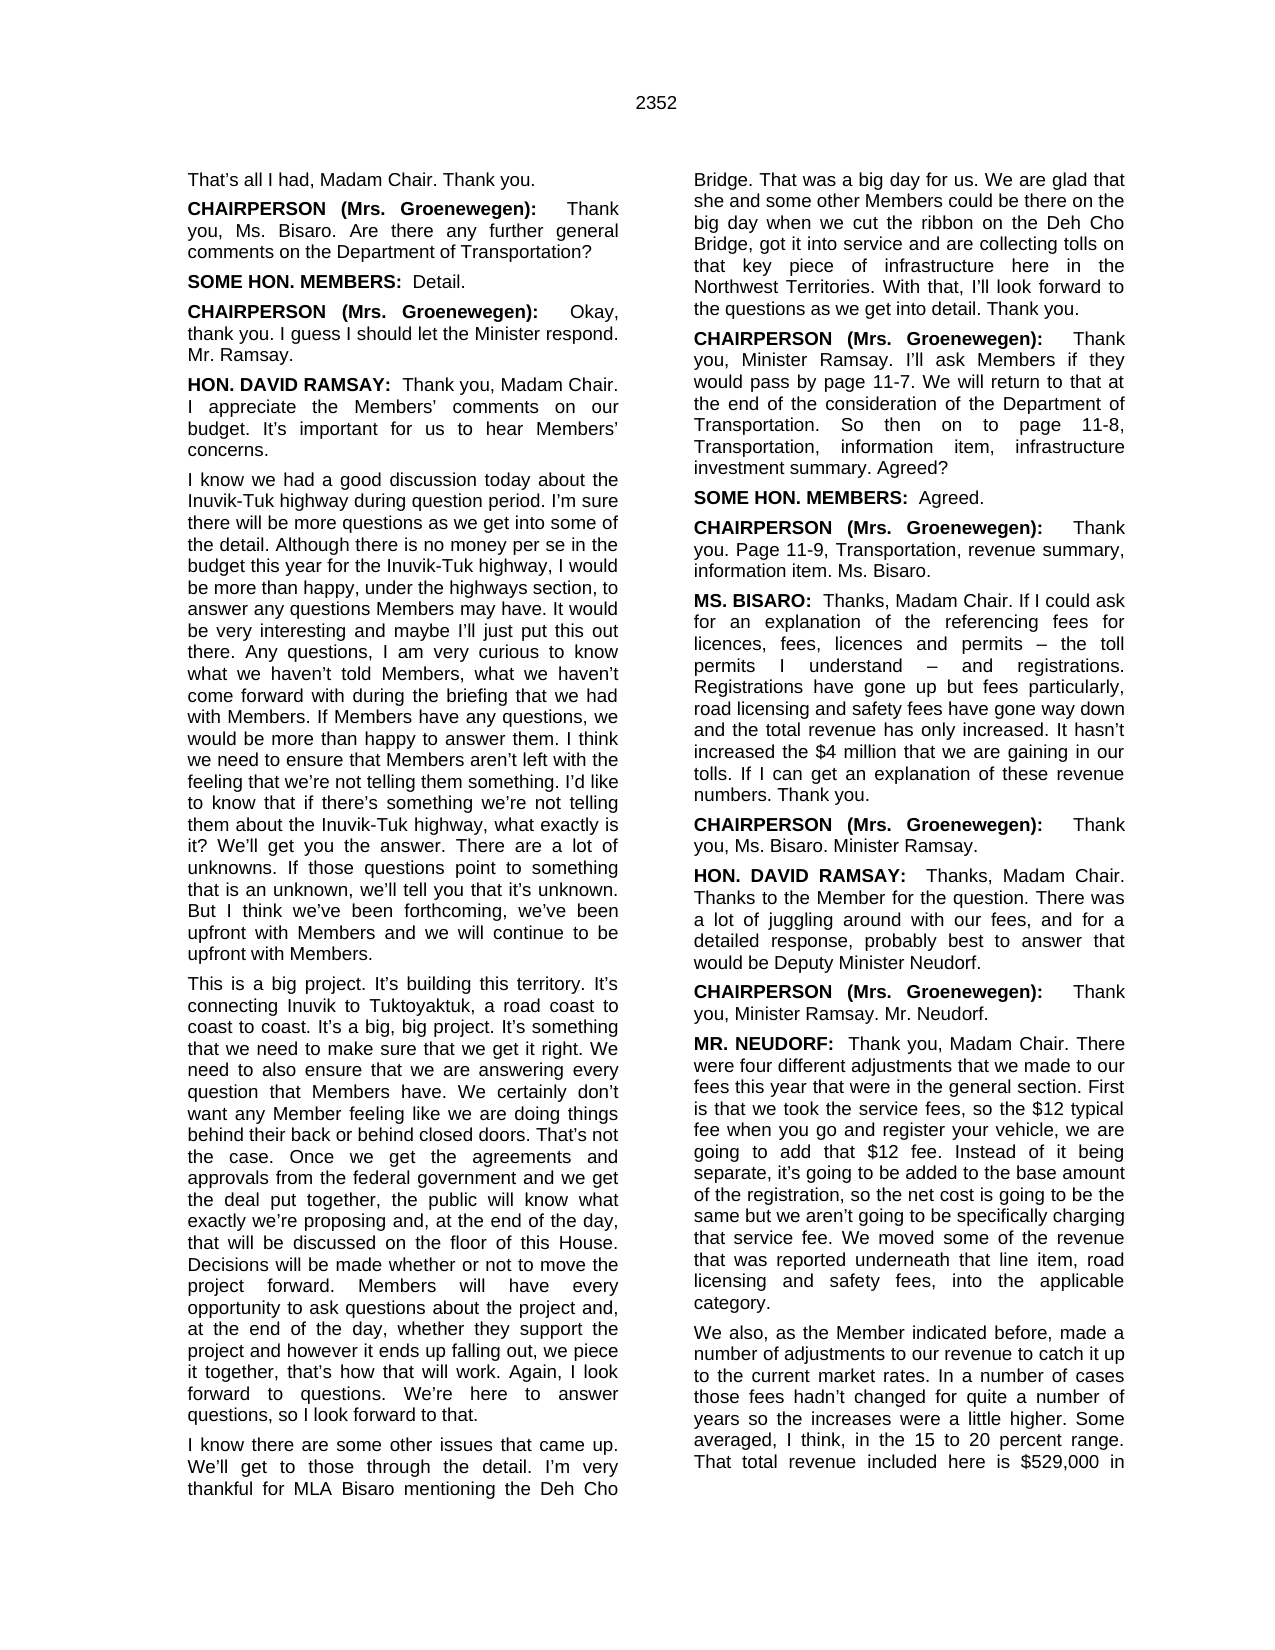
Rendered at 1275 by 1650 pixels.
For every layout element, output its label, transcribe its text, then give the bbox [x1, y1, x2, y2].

text CHAIRPERSON (Mrs. Groenewegen): Thank you, Minister Ramsay. I’ll ask Members if they would pass by page 11-7. We will return to that at the end of the consideration of the Department of Transportation. So then on to page 11-8, Transportation, information item, infrastructure investment summary. Agreed? [694, 328, 1125, 478]
text CHAIRPERSON (Mrs. Groenewegen): Thank you. Page 11-9, Transportation, revenue summary, information item. Ms. Bisaro. [694, 517, 1125, 581]
text HON. DAVID RAMSAY: Thanks, Madam Chair. Thanks to the Member for the question. There was a lot of juggling around with our fees, and for a detailed response, probably best to answer that would be Deputy Minister Neudorf. [694, 865, 1125, 973]
text CHAIRPERSON (Mrs. Groenewegen): Thank you, Minister Ramsay. Mr. Neudorf. [694, 981, 1125, 1024]
text SOME HON. MEMBERS: Detail. [187, 271, 619, 293]
text This is a big project. It’s building this territory. It’s connecting Inuvik to Tuktoyaktuk, a road coast to coast to coast. It’s a big, big project. It’s something that we need to make sure that we get it right. We need to also ensure that we are answering every question that Members have. We certainly don’t want any Member feeling like we are doing things behind their back or behind closed doors. That’s not the case. Once we get the agreements and approvals from the federal government and we get the deal put together, the public will know what exactly we’re proposing and, at the end of the day, that will be discussed on the floor of this House. Decisions will be made whether or not to move the project forward. Members will have every opportunity to ask questions about the project and, at the end of the day, whether they support the project and however it ends up falling out, we piece it together, that’s how that will work. Again, I look forward to questions. We’re here to answer questions, so I look forward to that. [187, 973, 619, 1426]
text CHAIRPERSON (Mrs. Groenewegen): Thank you, Ms. Bisaro. Are there any further general comments on the Department of Transportation? [187, 198, 619, 263]
text CHAIRPERSON (Mrs. Groenewegen): Thank you, Ms. Bisaro. Minister Ramsay. [694, 814, 1125, 857]
text MS. BISARO: Thanks, Madam Chair. If I could ask for an explanation of the referencing fees for licences, fees, licences and permits – the toll permits I understand – and registrations. Registrations have gone up but fees particularly, road licensing and safety fees have gone way down and the total revenue has only increased. It hasn’t increased the $4 million that we are gaining in our tolls. If I can get an explanation of these revenue numbers. Thank you. [694, 590, 1125, 805]
text That’s all I had, Madam Chair. Thank you. [187, 168, 619, 190]
text SOME HON. MEMBERS: Agreed. [694, 487, 1125, 508]
text I know there are some other issues that came up. We’ll get to those through the detail. I’m very thankful for MLA Bisaro mentioning the Deh Cho Bridge. That was a big day for us. We are glad that she and some other Members could be there on the big day when we cut the ribbon on the Deh Cho Bridge, got it into service and are collecting tolls on that key piece of infrastructure here in the Northwest Territories. With that, I’ll look forward to the questions as we get into detail. Thank you. [694, 168, 1125, 319]
text CHAIRPERSON (Mrs. Groenewegen): Okay, thank you. I guess I should let the Minister respond. Mr. Ramsay. [187, 301, 619, 366]
text I know we had a good discussion today about the Inuvik-Tuk highway during question period. I’m sure there will be more questions as we get into some of the detail. Although there is no money per se in the budget this year for the Inuvik-Tuk highway, I would be more than happy, under the highways section, to answer any questions Members may have. It would be very interesting and maybe I’ll just put this out there. Any questions, I am very curious to know what we haven’t told Members, what we haven’t come forward with during the briefing that we had with Members. If Members have any questions, we would be more than happy to answer them. I think we need to ensure that Members aren’t left with the feeling that we’re not telling them something. I’d like to know that if there’s something we’re not telling them about the Inuvik-Tuk highway, what exactly is it? We’ll get you the answer. There are a lot of unknowns. If those questions point to something that is an unknown, we’ll tell you that it’s unknown. But I think we’ve been forthcoming, we’ve been upfront with Members and we will continue to be upfront with Members. [187, 469, 619, 965]
text MR. NEUDORF: Thank you, Madam Chair. There were four different adjustments that we made to our fees this year that were in the general section. First is that we took the service fees, so the $12 typical fee when you go and register your vehicle, we are going to add that $12 fee. Instead of it being separate, it’s going to be added to the base amount of the registration, so the net cost is going to be the same but we aren’t going to be specifically charging that service fee. We moved some of the revenue that was reported underneath that line item, road licensing and safety fees, into the applicable category. [694, 1033, 1125, 1313]
text HON. DAVID RAMSAY: Thank you, Madam Chair. I appreciate the Members’ comments on our budget. It’s important for us to hear Members’ concerns. [187, 374, 619, 460]
